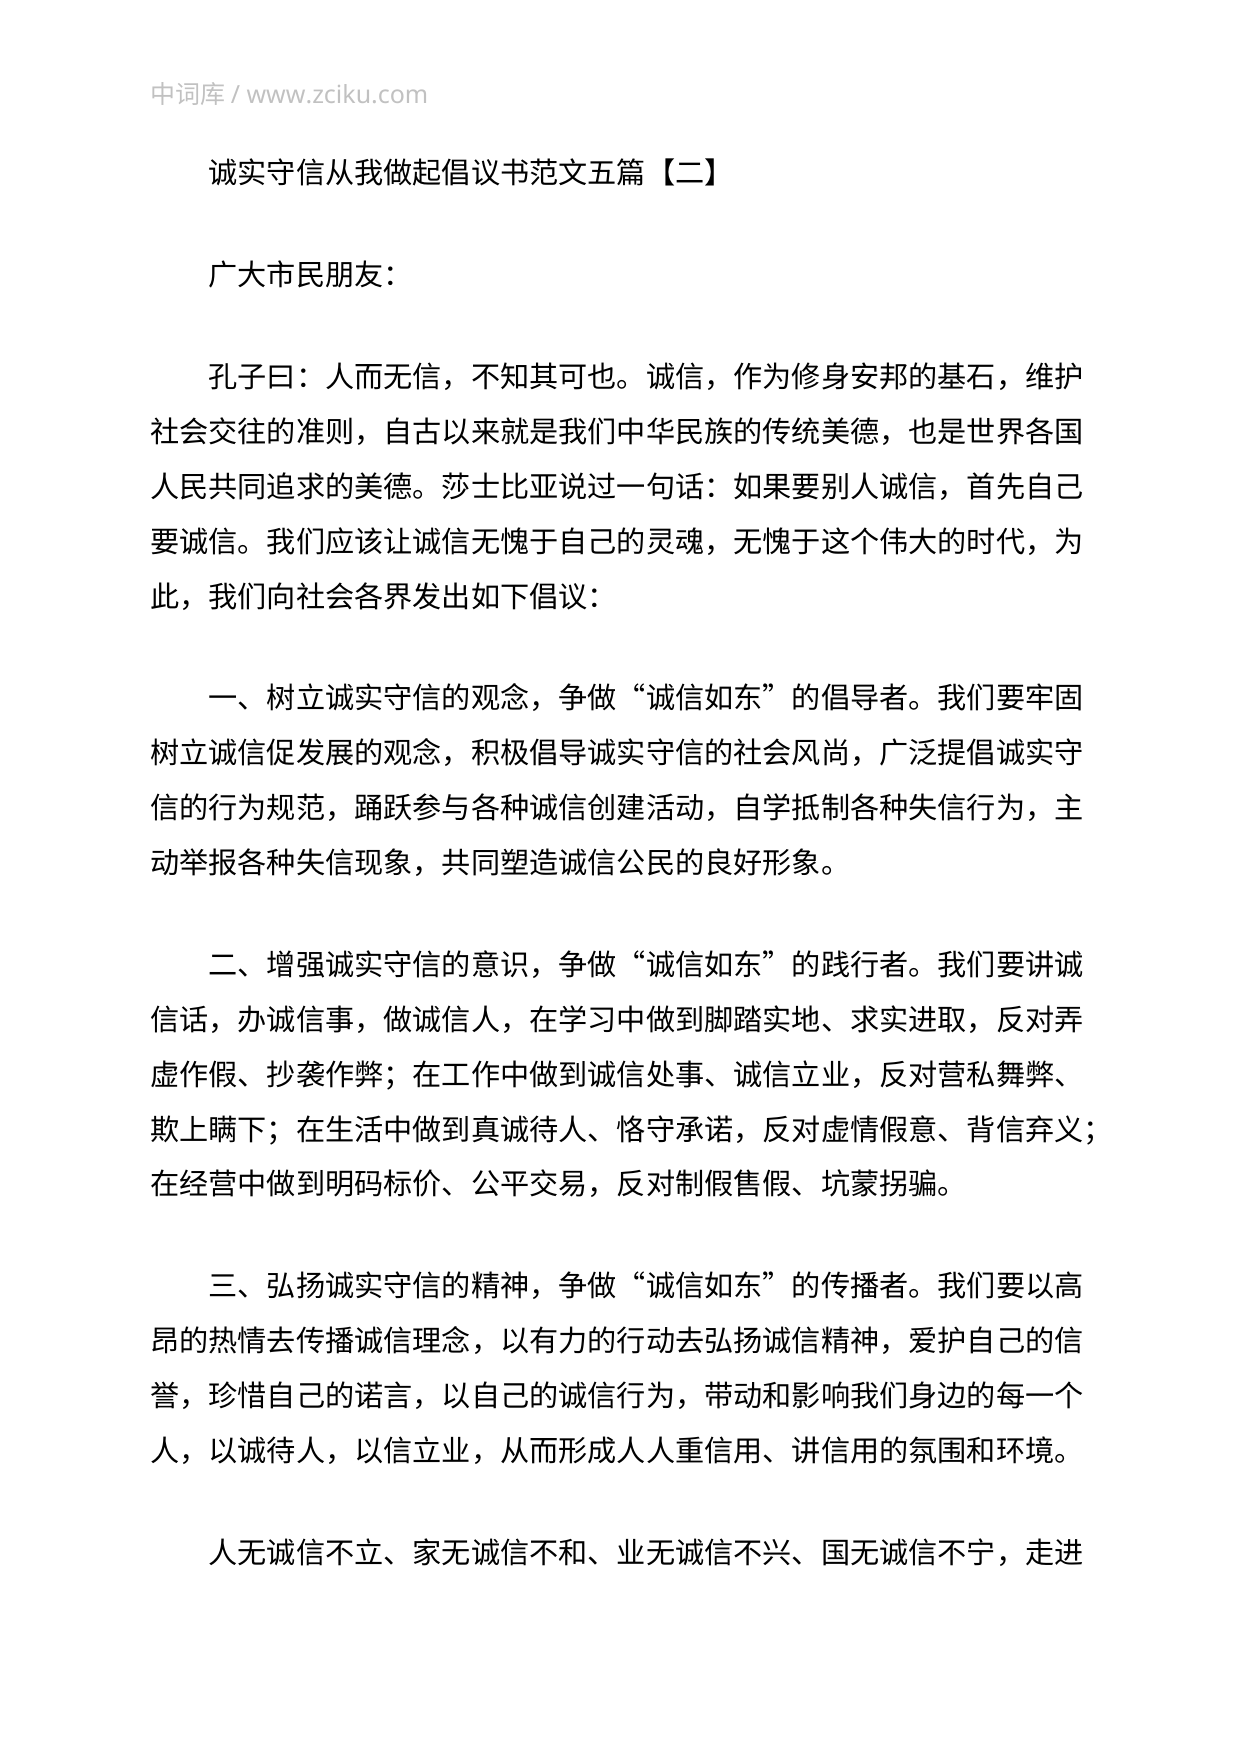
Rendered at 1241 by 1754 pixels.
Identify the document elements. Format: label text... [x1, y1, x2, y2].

text 诚实守信从我做起倡议书范文五篇【二】 [150, 150, 1090, 192]
text 孔子曰：人而无信，不知其可也。诚信，作为修身安邦的基石，维护社会交往的准则，自古以来就是我们中华民族的传统美德，也是世界各国人民共同追求的美德。莎士比亚说过一句话：如果要别人诚信，首先自己要诚信。我们应该让诚信无愧于自己的灵魂，无愧于这个伟大的时代，为此，我们向社会各界发出如下倡议： [150, 353, 1090, 615]
text 广大市民朋友： [150, 252, 1090, 294]
text 一、树立诚实守信的观念，争做“诚信如东”的倡导者。我们要牢固树立诚信促发展的观念，积极倡导诚实守信的社会风尚，广泛提倡诚实守信的行为规范，踊跃参与各种诚信创建活动，自学抵制各种失信行为，主动举报各种失信现象，共同塑造诚信公民的良好形象。 [150, 675, 1090, 882]
text 二、增强诚实守信的意识，争做“诚信如东”的践行者。我们要讲诚信话，办诚信事，做诚信人，在学习中做到脚踏实地、求实进取，反对弄虚作假、抄袭作弊；在工作中做到诚信处事、诚信立业，反对营私舞弊、欺上瞒下；在生活中做到真诚待人、恪守承诺，反对虚情假意、背信弃义；在经营中做到明码标价、公平交易，反对制假售假、坑蒙拐骗。 [150, 941, 1090, 1203]
text 三、弘扬诚实守信的精神，争做“诚信如东”的传播者。我们要以高昂的热情去传播诚信理念，以有力的行动去弘扬诚信精神，爱护自己的信誉，珍惜自己的诺言，以自己的诚信行为，带动和影响我们身边的每一个人，以诚待人，以信立业，从而形成人人重信用、讲信用的氛围和环境。 [150, 1263, 1090, 1470]
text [150, 1529, 1090, 1571]
